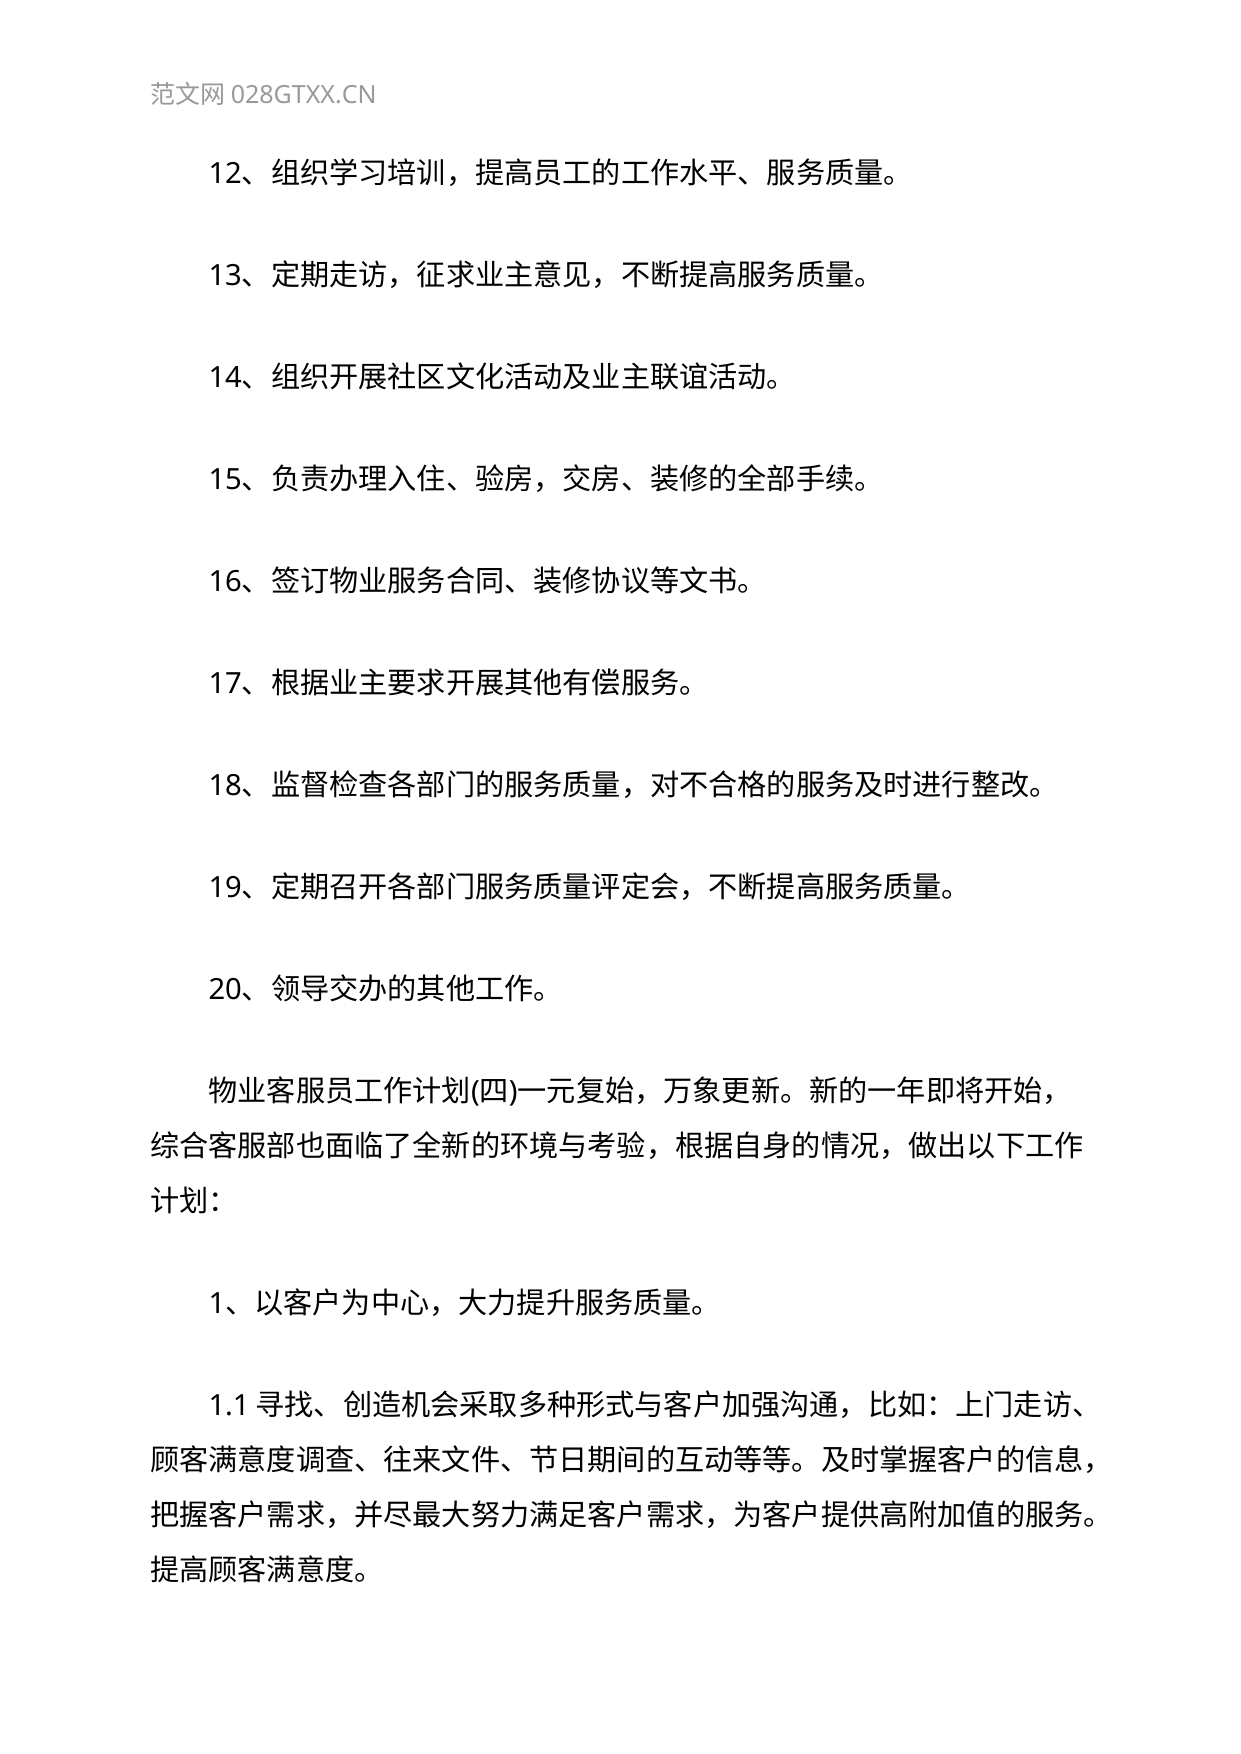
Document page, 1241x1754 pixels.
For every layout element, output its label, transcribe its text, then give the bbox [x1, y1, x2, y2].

text 1.1寻找、创造机会采取多种形式与客户加强沟通，比如：上门走访、顾客满意度调查、往来文件、节日期间的互动等等。及时掌握客户的信息，把握客户需求，并尽最大努力满足客户需求，为客户提供高附加值的服务。提高顾客满意度。 [150, 1381, 1090, 1588]
text 1、以客户为中心，大力提升服务质量。 [150, 1279, 1090, 1322]
text 17、根据业主要求开展其他有偿服务。 [150, 660, 1090, 702]
text 12、组织学习培训，提高员工的工作水平、服务质量。 [150, 150, 1090, 192]
text 18、监督检查各部门的服务质量，对不合格的服务及时进行整改。 [150, 762, 1090, 804]
text 物业客服员工作计划(四)一元复始，万象更新。新的一年即将开始，综合客服部也面临了全新的环境与考验，根据自身的情况，做出以下工作计划： [150, 1068, 1090, 1220]
text 20、领导交办的其他工作。 [150, 966, 1090, 1008]
text 13、定期走访，征求业主意见，不断提高服务质量。 [150, 252, 1090, 294]
text 15、负责办理入住、验房，交房、装修的全部手续。 [150, 456, 1090, 498]
text 16、签订物业服务合同、装修协议等文书。 [150, 558, 1090, 600]
text 14、组织开展社区文化活动及业主联谊活动。 [150, 354, 1090, 396]
text 19、定期召开各部门服务质量评定会，不断提高服务质量。 [150, 864, 1090, 906]
